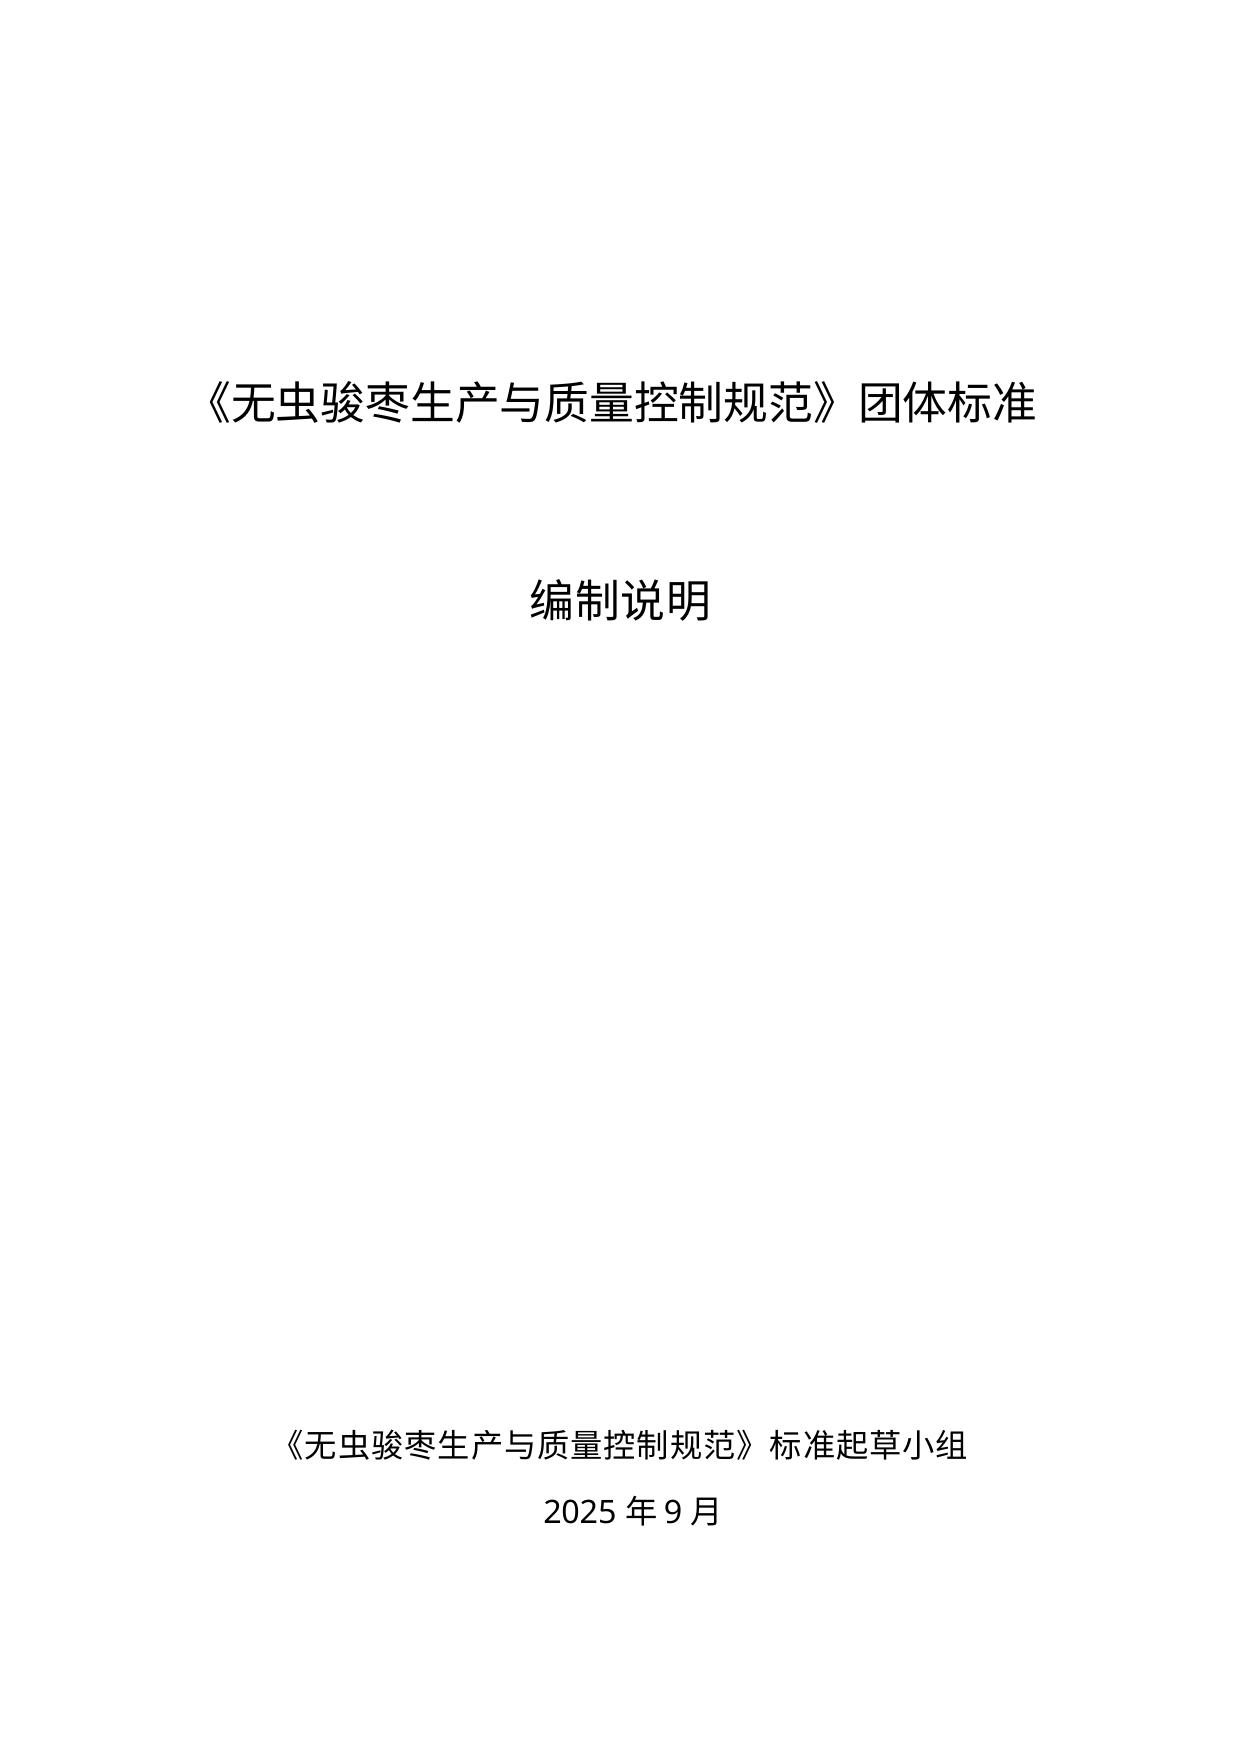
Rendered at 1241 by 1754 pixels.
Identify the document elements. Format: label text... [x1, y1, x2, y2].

text 2025 年9 月 [543, 1491, 1054, 1532]
text 《无虫骏枣生产与质量控制规范》团体标准 [186, 371, 1054, 432]
text 《无虫骏枣生产与质量控制规范》标准起草小组 [186, 1424, 1054, 1466]
text 编制说明 [186, 572, 1054, 628]
